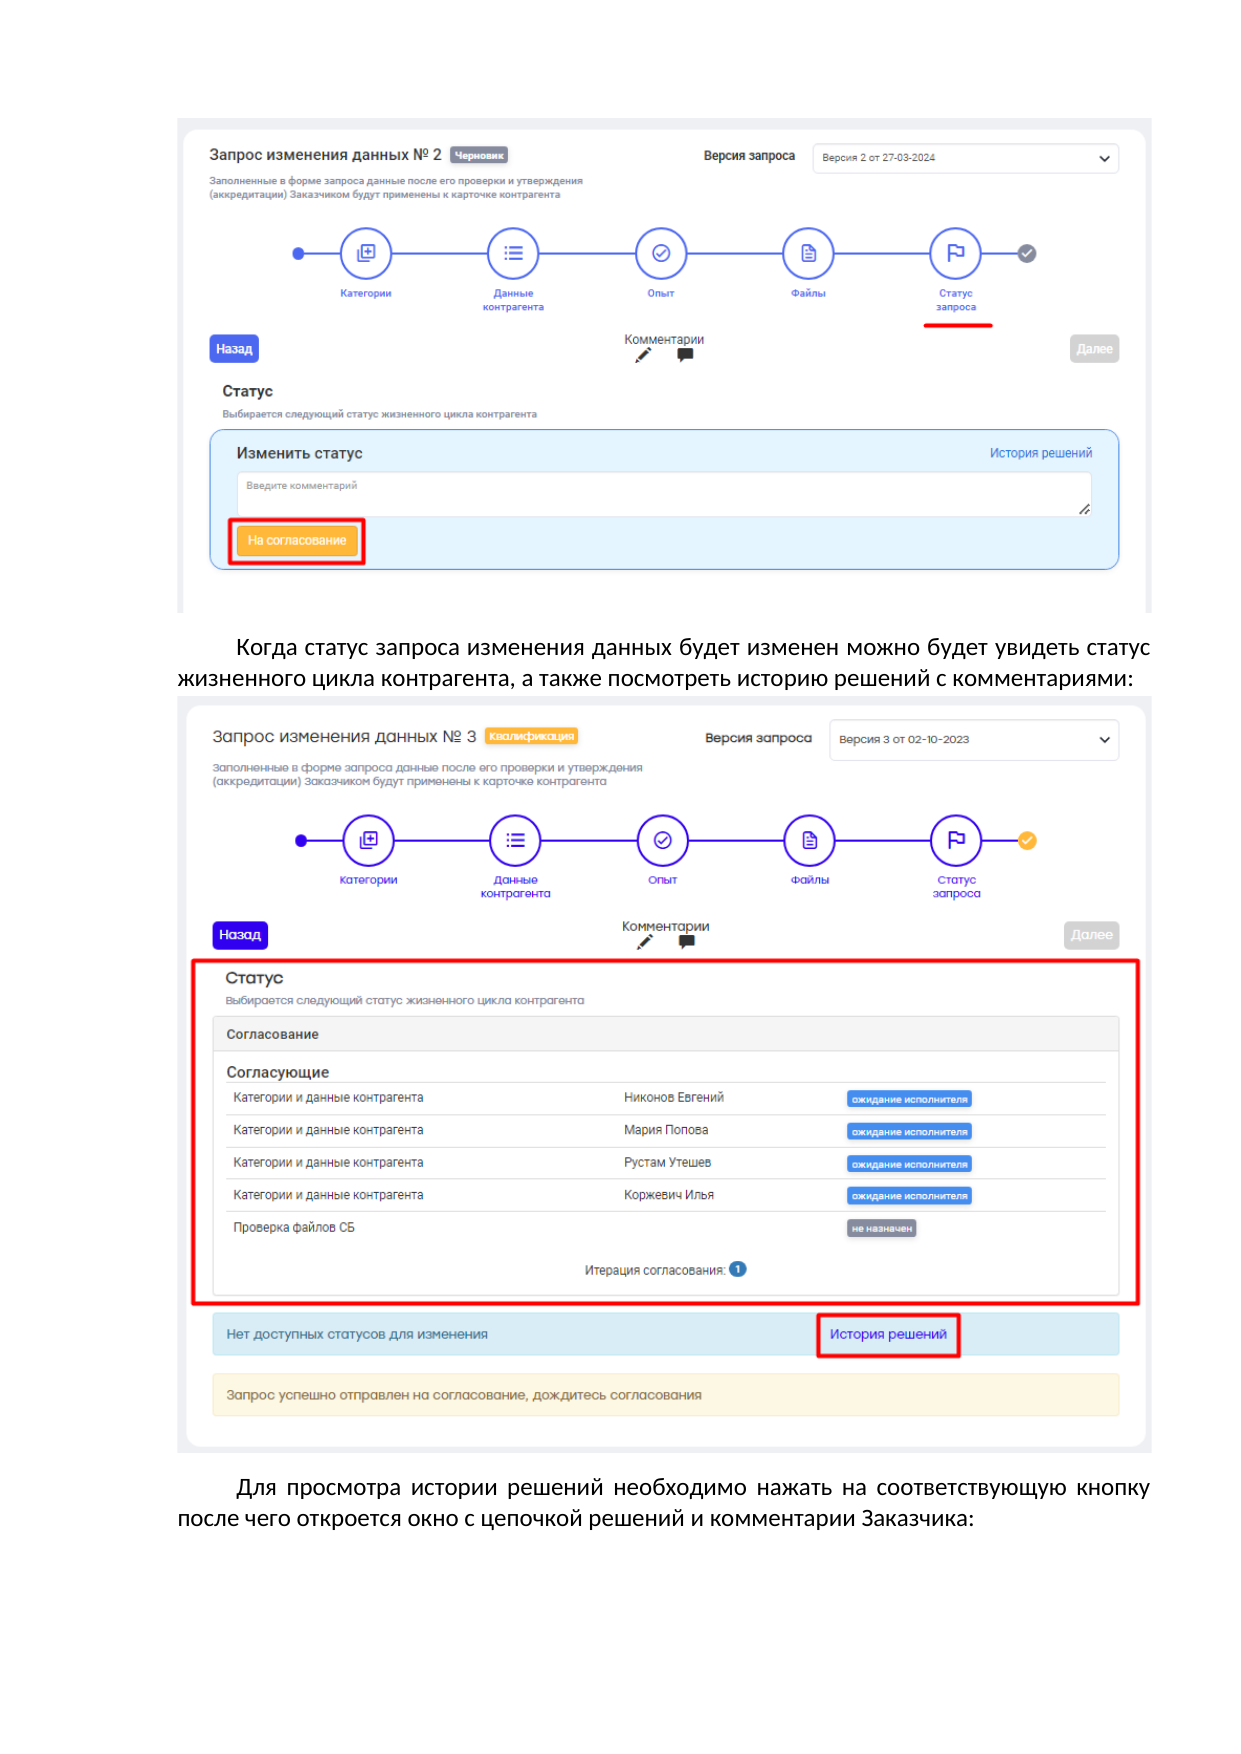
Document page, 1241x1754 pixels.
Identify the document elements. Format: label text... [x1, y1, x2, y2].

picture [177, 118, 1152, 613]
text Для просмотра истории решений необходимо нажать на соответствующую кнопку после чего откроется окно с цепочкой решений и комментарии Заказчика: [177, 1471, 1152, 1532]
text Когда статус запроса изменения данных будет изменен можно будет увидеть статус жизненного цикла контрагента, а также посмотреть историю решений с комментариями: [177, 632, 1152, 693]
picture [177, 696, 1152, 1453]
